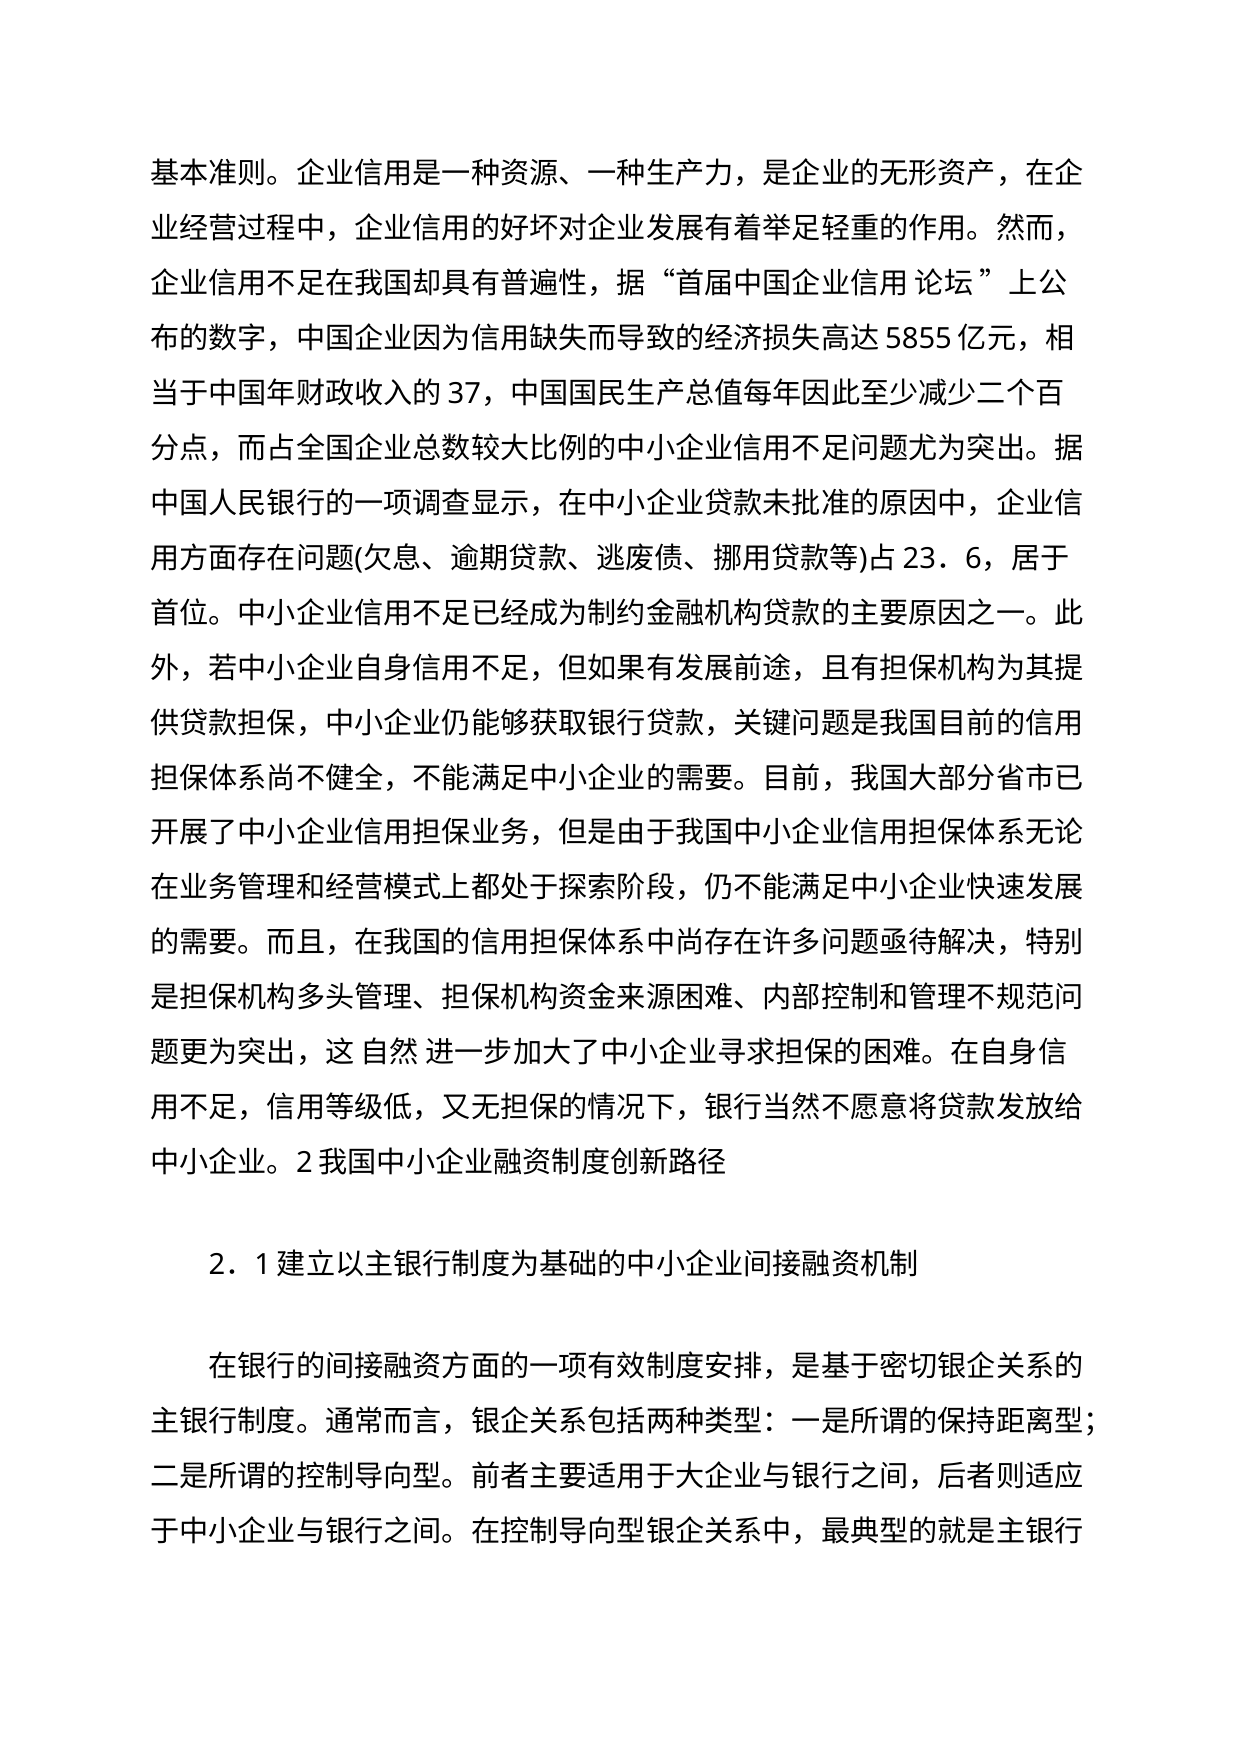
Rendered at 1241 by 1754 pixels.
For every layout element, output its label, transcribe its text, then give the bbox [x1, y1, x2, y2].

text 2．1建立以主银行制度为基础的中小企业间接融资机制 [150, 1240, 1090, 1283]
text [150, 150, 1090, 1181]
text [150, 1342, 1090, 1549]
